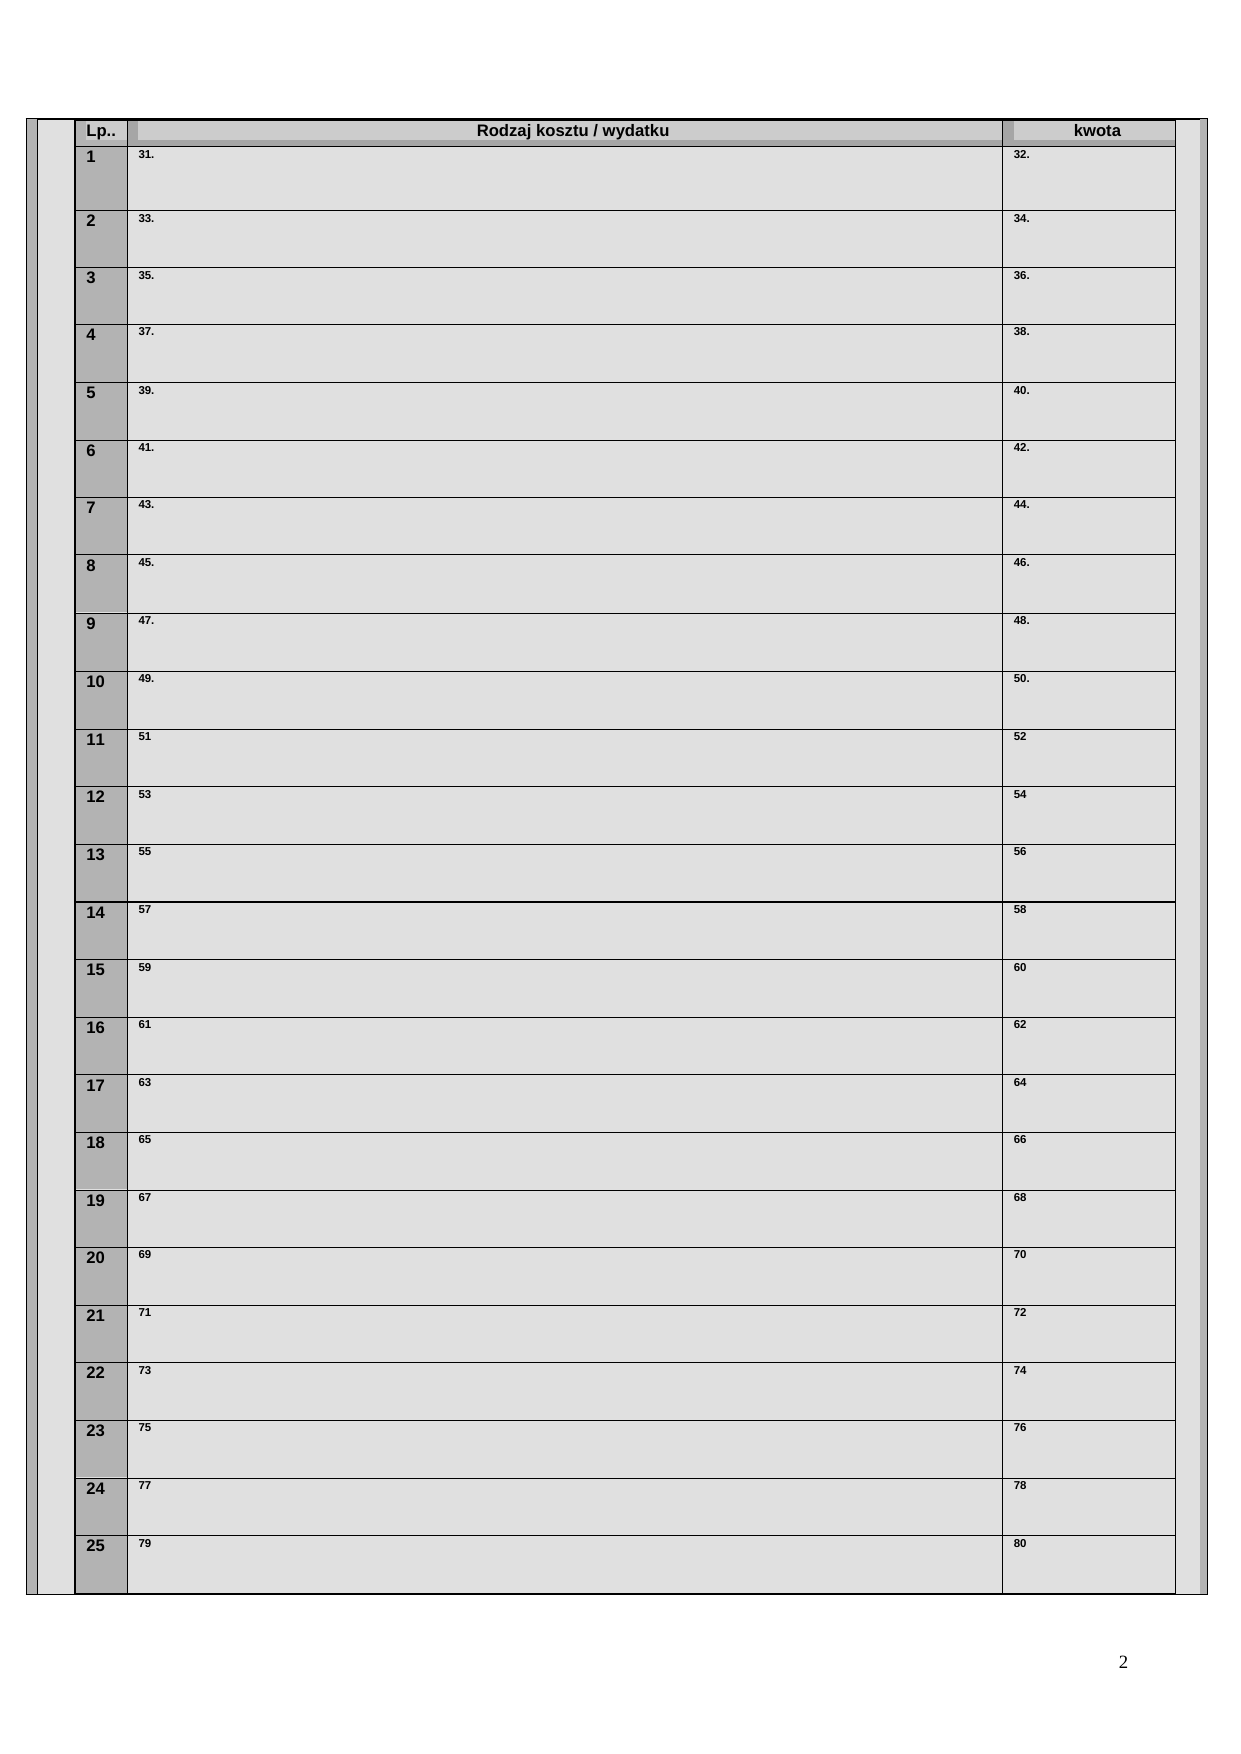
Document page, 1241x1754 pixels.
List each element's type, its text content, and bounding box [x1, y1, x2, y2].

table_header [27, 119, 37, 1594]
